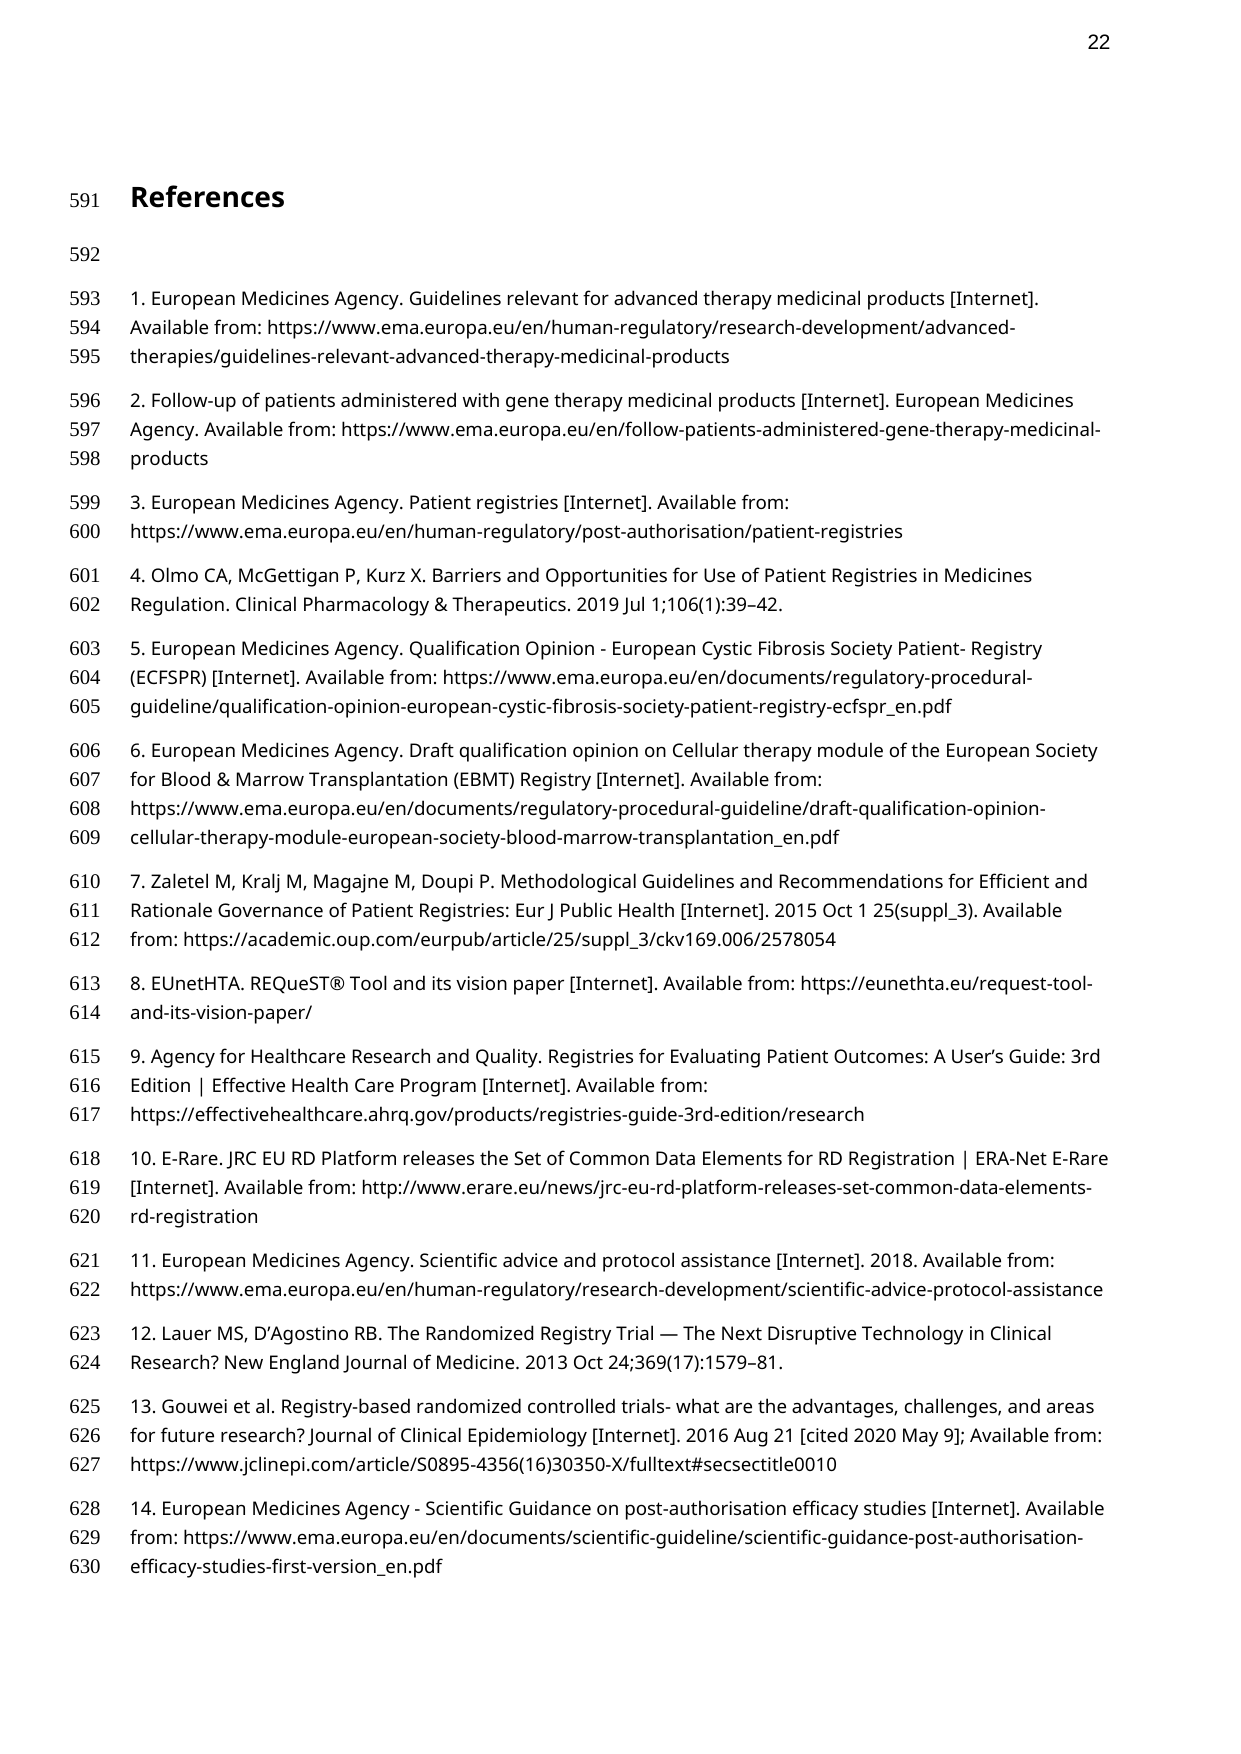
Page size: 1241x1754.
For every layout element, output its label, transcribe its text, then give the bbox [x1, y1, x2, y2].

text 3. European Medicines Agency. Patient registries [Internet]. Available from: https://www.ema.europa.eu/en/human-regulatory/post-authorisation/patient-registries [130, 486, 1110, 544]
text 5. European Medicines Agency. Qualification Opinion - European Cystic Fibrosis Society Patient- Registry (ECFSPR) [Internet]. Available from: https://www.ema.europa.eu/en/documents/regulatory-procedural-guideline/qualification-opinion-european-cystic-fibrosis-society-patient-registry-ecfspr_en.pdf [130, 632, 1110, 719]
text 4. Olmo CA, McGettigan P, Kurz X. Barriers and Opportunities for Use of Patient Registries in Medicines Regulation. Clinical Pharmacology & Therapeutics. 2019 Jul 1;106(1):39–42. [130, 559, 1110, 617]
text 9. Agency for Healthcare Research and Quality. Registries for Evaluating Patient Outcomes: A User’s Guide: 3rd Edition | Effective Health Care Program [Internet]. Available from: https://effectivehealthcare.ahrq.gov/products/registries-guide-3rd-edition/research [130, 1040, 1110, 1128]
text 7. Zaletel M, Kralj M, Magajne M, Doupi P. Methodological Guidelines and Recommendations for Efficient and Rationale Governance of Patient Registries: Eur J Public Health [Internet]. 2015 Oct 1 25(suppl_3). Available from: https://academic.oup.com/eurpub/article/25/suppl_3/ckv169.006/2578054 [130, 865, 1110, 953]
text 12. Lauer MS, D’Agostino RB. The Randomized Registry Trial — The Next Disruptive Technology in Clinical Research? New England Journal of Medicine. 2013 Oct 24;369(17):1579–81. [130, 1317, 1110, 1376]
text 11. European Medicines Agency. Scientific advice and protocol assistance [Internet]. 2018. Available from: https://www.ema.europa.eu/en/human-regulatory/research-development/scientific-advice-protocol-assistance [130, 1244, 1110, 1303]
subtitle References [130, 177, 1110, 215]
text 14. European Medicines Agency - Scientific Guidance on post-authorisation efficacy studies [Internet]. Available from: https://www.ema.europa.eu/en/documents/scientific-guideline/scientific-guidance-post-authorisation-efficacy-studies-first-version_en.pdf [130, 1492, 1110, 1580]
text 6. European Medicines Agency. Draft qualification opinion on Cellular therapy module of the European Society for Blood & Marrow Transplantation (EBMT) Registry [Internet]. Available from: https://www.ema.europa.eu/en/documents/regulatory-procedural-guideline/draft-qualification-opinion-cellular-therapy-module-european-society-blood-marrow-transplantation_en.pdf [130, 734, 1110, 851]
text 1. European Medicines Agency. Guidelines relevant for advanced therapy medicinal products [Internet]. Available from: https://www.ema.europa.eu/en/human-regulatory/research-development/advanced-therapies/guidelines-relevant-advanced-therapy-medicinal-products [130, 282, 1110, 369]
text 13. Gouwei et al. Registry-based randomized controlled trials- what are the advantages, challenges, and areas for future research? Journal of Clinical Epidemiology [Internet]. 2016 Aug 21 [cited 2020 May 9]; Available from: https://www.jclinepi.com/article/S0895-4356(16)30350-X/fulltext#secsectitle0010 [130, 1390, 1110, 1478]
text 8. EUnetHTA. REQueST® Tool and its vision paper [Internet]. Available from: https://eunethta.eu/request-tool-and-its-vision-paper/ [130, 967, 1110, 1026]
text 2. Follow-up of patients administered with gene therapy medicinal products [Internet]. European Medicines Agency. Available from: https://www.ema.europa.eu/en/follow-patients-administered-gene-therapy-medicinal-products [130, 384, 1110, 471]
text 10. E-Rare. JRC EU RD Platform releases the Set of Common Data Elements for RD Registration | ERA-Net E-Rare [Internet]. Available from: http://www.erare.eu/news/jrc-eu-rd-platform-releases-set-common-data-elements-rd-registration [130, 1142, 1110, 1230]
